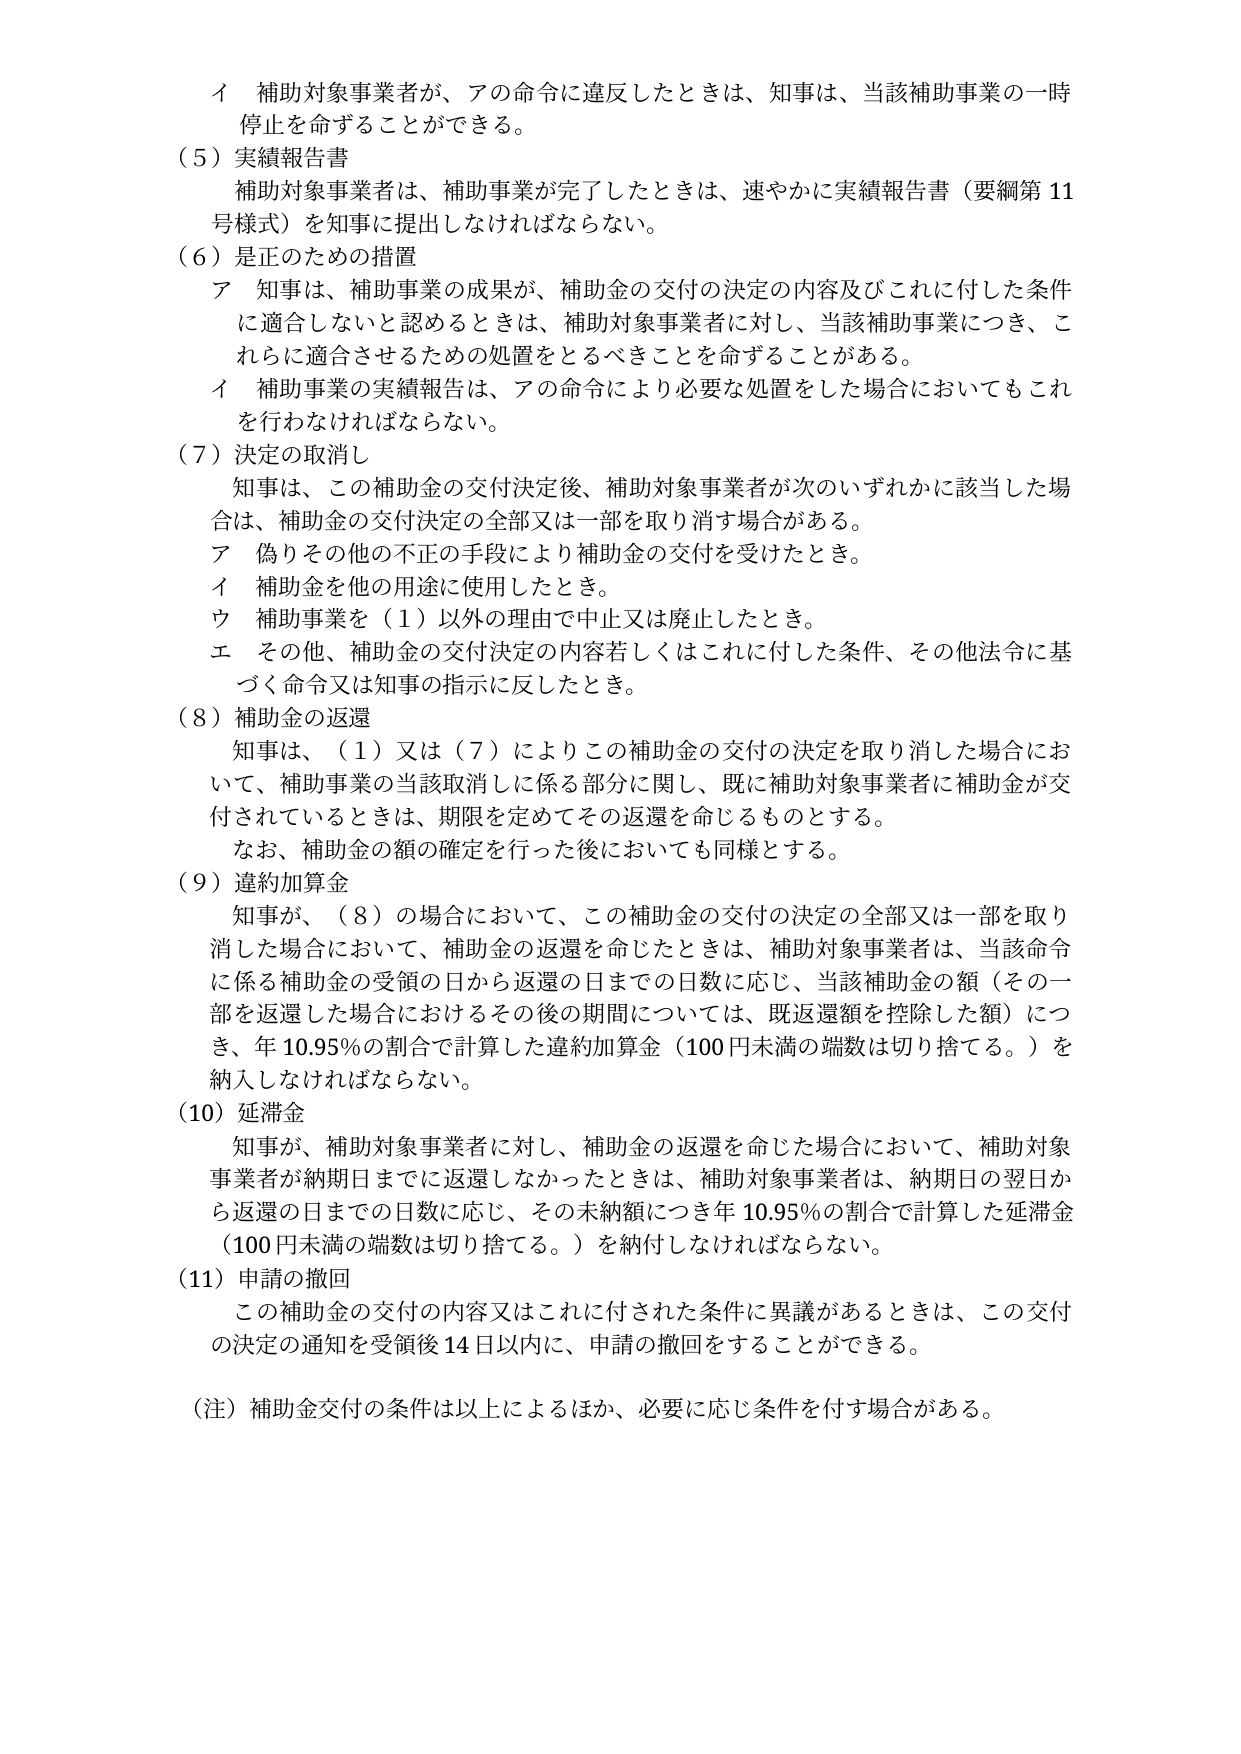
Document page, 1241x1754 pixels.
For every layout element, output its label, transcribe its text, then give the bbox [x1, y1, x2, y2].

text ア 偽りその他の不正の手段により補助金の交付を受けたとき。 [209, 536, 1075, 569]
text 補助対象事業者は、補助事業が完了したときは、速やかに実績報告書（要綱第11号様式）を知事に提出しなければならない。 [211, 173, 1075, 239]
text なお、補助金の額の確定を行った後においても同様とする。 [209, 832, 1075, 865]
text （９）違約加算金 [165, 865, 1075, 898]
text （８）補助金の返還 [165, 700, 1075, 733]
list （注）補助金交付の条件は以上によるほか、必要に応じ条件を付す場合がある。 [180, 1391, 1075, 1424]
text （６）是正のための措置 [165, 239, 1075, 272]
text 知事は、（１）又は（７）によりこの補助金の交付の決定を取り消した場合において、補助事業の当該取消しに係る部分に関し、既に補助対象事業者に補助金が交付されているときは、期限を定めてその返還を命じるものとする。 [209, 733, 1075, 832]
text イ 補助金を他の用途に使用したとき。 [209, 569, 1075, 602]
text イ 補助対象事業者が、アの命令に違反したときは、知事は、当該補助事業の一時停止を命ずることができる。 [209, 75, 1075, 141]
text 知事が、補助対象事業者に対し、補助金の返還を命じた場合において、補助対象事業者が納期日までに返還しなかったときは、補助対象事業者は、納期日の翌日から返還の日までの日数に応じ、その未納額につき年10.95％の割合で計算した延滞金（100円未満の端数は切り捨てる。）を納付しなければならない。 [209, 1129, 1075, 1261]
text （７）決定の取消し [165, 437, 1075, 470]
list イ 補助事業の実績報告は、アの命令により必要な処置をした場合においてもこれを行わなければならない。 [209, 371, 1075, 437]
list この補助金の交付の内容又はこれに付された条件に異議があるときは、この交付の決定の通知を受領後14日以内に、申請の撤回をすることができる。 [210, 1294, 1075, 1360]
text 知事は、この補助金の交付決定後、補助対象事業者が次のいずれかに該当した場合は、補助金の交付決定の全部又は一部を取り消す場合がある。 [210, 470, 1075, 536]
text （10）延滞金 [165, 1096, 1075, 1129]
text （11）申請の撤回 [165, 1261, 1075, 1294]
text エ その他、補助金の交付決定の内容若しくはこれに付した条件、その他法令に基づく命令又は知事の指示に反したとき。 [209, 634, 1075, 700]
text 知事が、（８）の場合において、この補助金の交付の決定の全部又は一部を取り消した場合において、補助金の返還を命じたときは、補助対象事業者は、当該命令に係る補助金の受領の日から返還の日までの日数に応じ、当該補助金の額（その一部を返還した場合におけるその後の期間については、既返還額を控除した額）につき、年10.95％の割合で計算した違約加算金（100円未満の端数は切り捨てる。）を納入しなければならない。 [209, 898, 1075, 1096]
text （５）実績報告書 [165, 141, 1075, 173]
text ウ 補助事業を（１）以外の理由で中止又は廃止したとき。 [209, 602, 1075, 634]
list ア 知事は、補助事業の成果が、補助金の交付の決定の内容及びこれに付した条件に適合しないと認めるときは、補助対象事業者に対し、当該補助事業につき、これらに適合させるための処置をとるべきことを命ずることがある。 [210, 272, 1075, 371]
